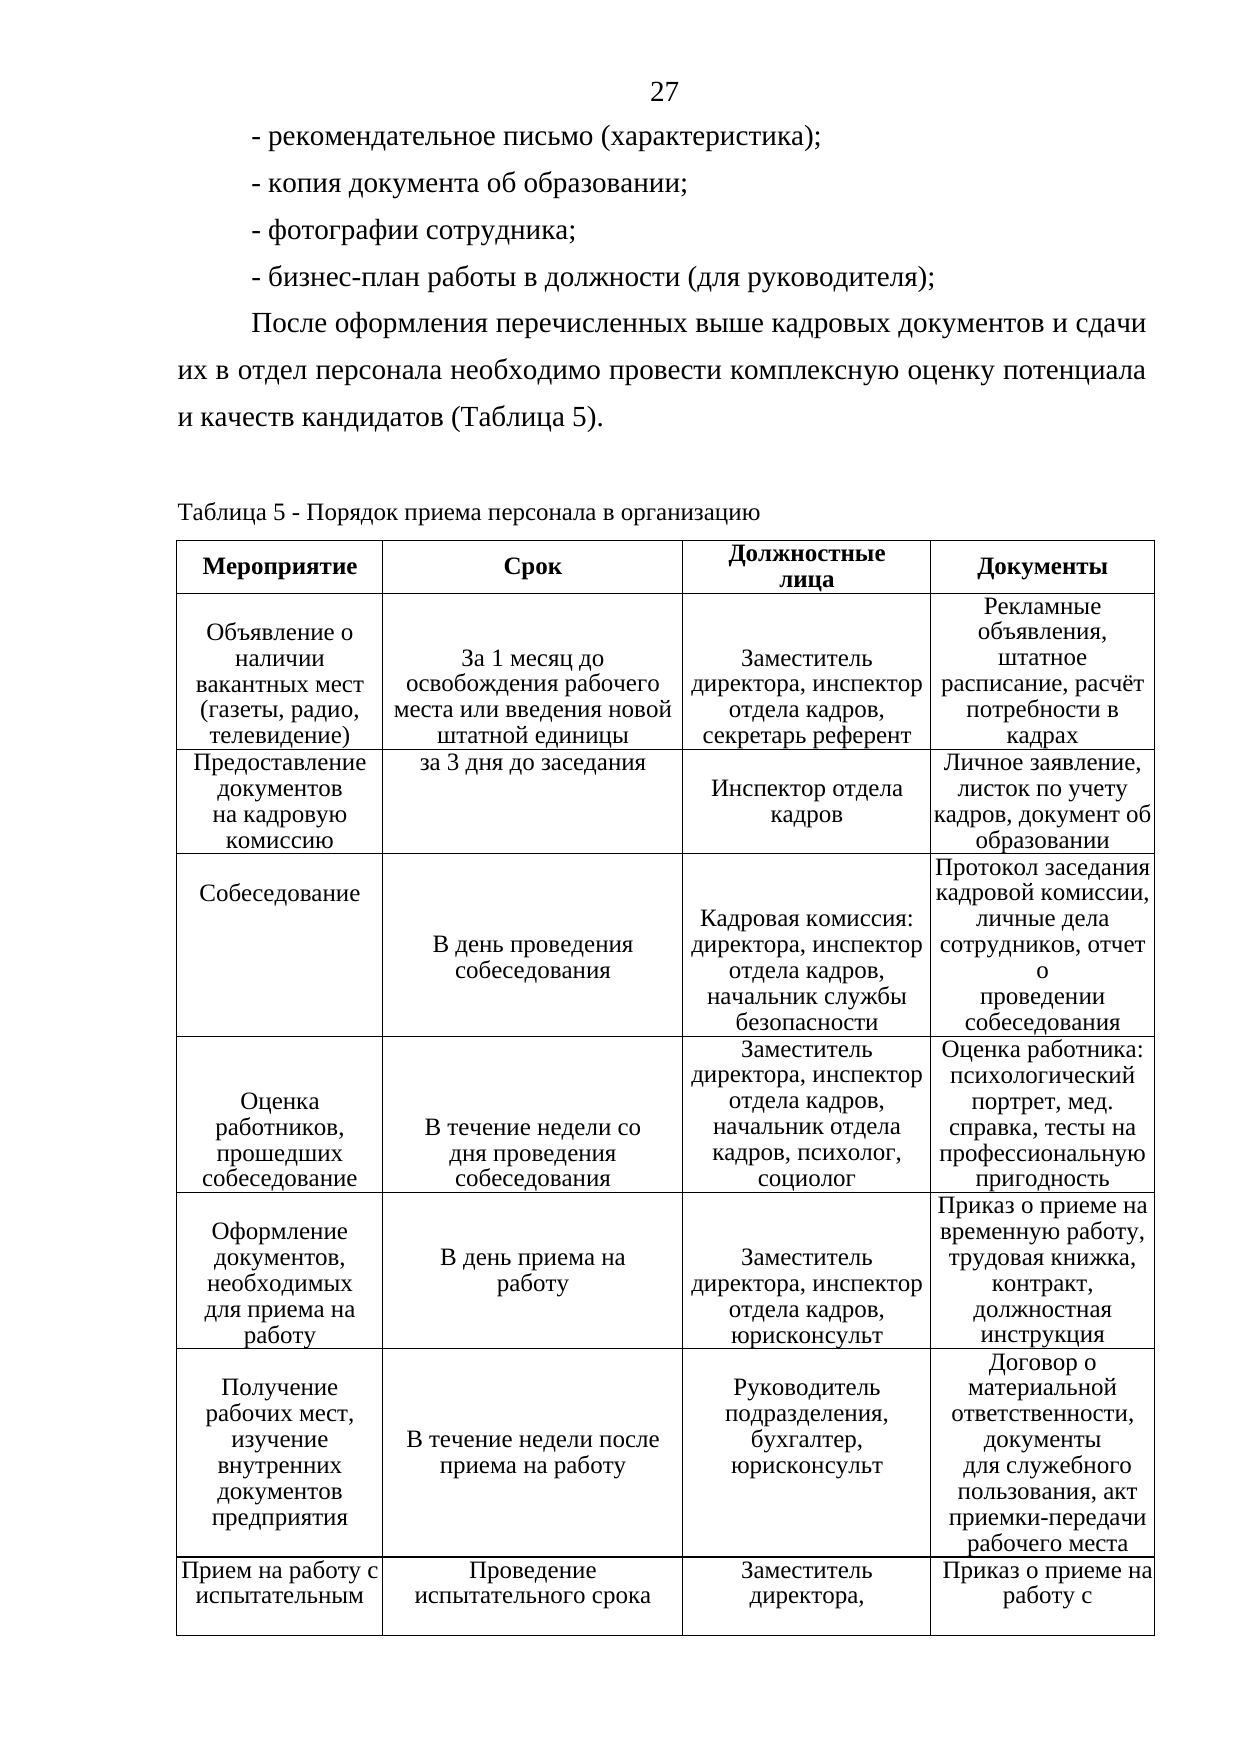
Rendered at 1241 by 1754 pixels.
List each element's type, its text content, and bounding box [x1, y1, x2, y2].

table_header Должностные лица [683, 541, 930, 592]
table_cell Договор о материальной ответственности, документы для служебного пользования, акт приемки-передачи рабочего места [931, 1349, 1154, 1556]
table_cell В день приема на работу [383, 1193, 682, 1348]
table_cell В день проведения собеседования [383, 854, 682, 1036]
table_header Срок [383, 541, 682, 592]
table_cell В течение недели со дня проведения собеседования [383, 1037, 682, 1192]
text - копия документа об образовании; [177, 165, 1147, 198]
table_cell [931, 1558, 1154, 1635]
table_cell В течение недели после приема на работу [383, 1349, 682, 1556]
table_cell Заместитель директора, инспектор отдела кадров, секретарь референт [683, 594, 930, 749]
text Таблица 5 - Порядок приема персонала в организацию [177, 497, 1152, 525]
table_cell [683, 1558, 930, 1635]
table_cell Личное заявление, листок по учету кадров, документ об образовании [931, 750, 1154, 853]
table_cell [383, 1558, 682, 1635]
table_cell Оценка работника: психологический портрет, мед. справка, тесты на профессиональную пригодность [931, 1037, 1154, 1192]
table_cell Предоставление документов на кадровую комиссию [177, 750, 382, 853]
table_cell Руководитель подразделения, бухгалтер, юрисконсульт [683, 1349, 930, 1556]
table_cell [177, 1558, 382, 1635]
table_cell за 3 дня до заседания [383, 750, 682, 853]
table_cell Кадровая комиссия: директора, инспектор отдела кадров, начальник службы безопасности [683, 854, 930, 1036]
table_cell Оценка работников, прошедших собеседование [177, 1037, 382, 1192]
text - рекомендательное письмо (характеристика); [177, 118, 1147, 152]
table_cell Рекламные объявления, штатное расписание, расчёт потребности в кадрах [931, 594, 1154, 749]
text После оформления перечисленных выше кадровых документов и сдачи их в отдел персонала необходимо провести комплексную оценку потенциала и качеств кандидатов (Таблица 5). [177, 306, 1147, 433]
table_cell Заместитель директора, инспектор отдела кадров, начальник отдела кадров, психолог, социолог [683, 1037, 930, 1192]
text - фотографии сотрудника; [177, 212, 1147, 245]
table_cell За 1 месяц до освобождения рабочего места или введения новой штатной единицы [383, 594, 682, 749]
table_cell Приказ о приеме на временную работу, трудовая книжка, контракт, должностная инструкция [931, 1193, 1154, 1348]
table_cell Протокол заседания кадровой комиссии, личные дела сотрудников, отчет о проведении собеседования [931, 854, 1154, 1036]
table_header Документы [931, 541, 1154, 592]
table_cell Собеседование [177, 854, 382, 1036]
table_cell Инспектор отдела кадров [683, 750, 930, 853]
table_cell Объявление о наличии вакантных мест (газеты, радио, телевидение) [177, 594, 382, 749]
table_header Мероприятие [177, 541, 382, 592]
table_cell Оформление документов, необходимых для приема на работу [177, 1193, 382, 1348]
text - бизнес-план работы в должности (для руководителя); [177, 259, 1147, 292]
table_cell Заместитель директора, инспектор отдела кадров, юрисконсульт [683, 1193, 930, 1348]
table_cell Получение рабочих мест, изучение внутренних документов предприятия [177, 1349, 382, 1556]
